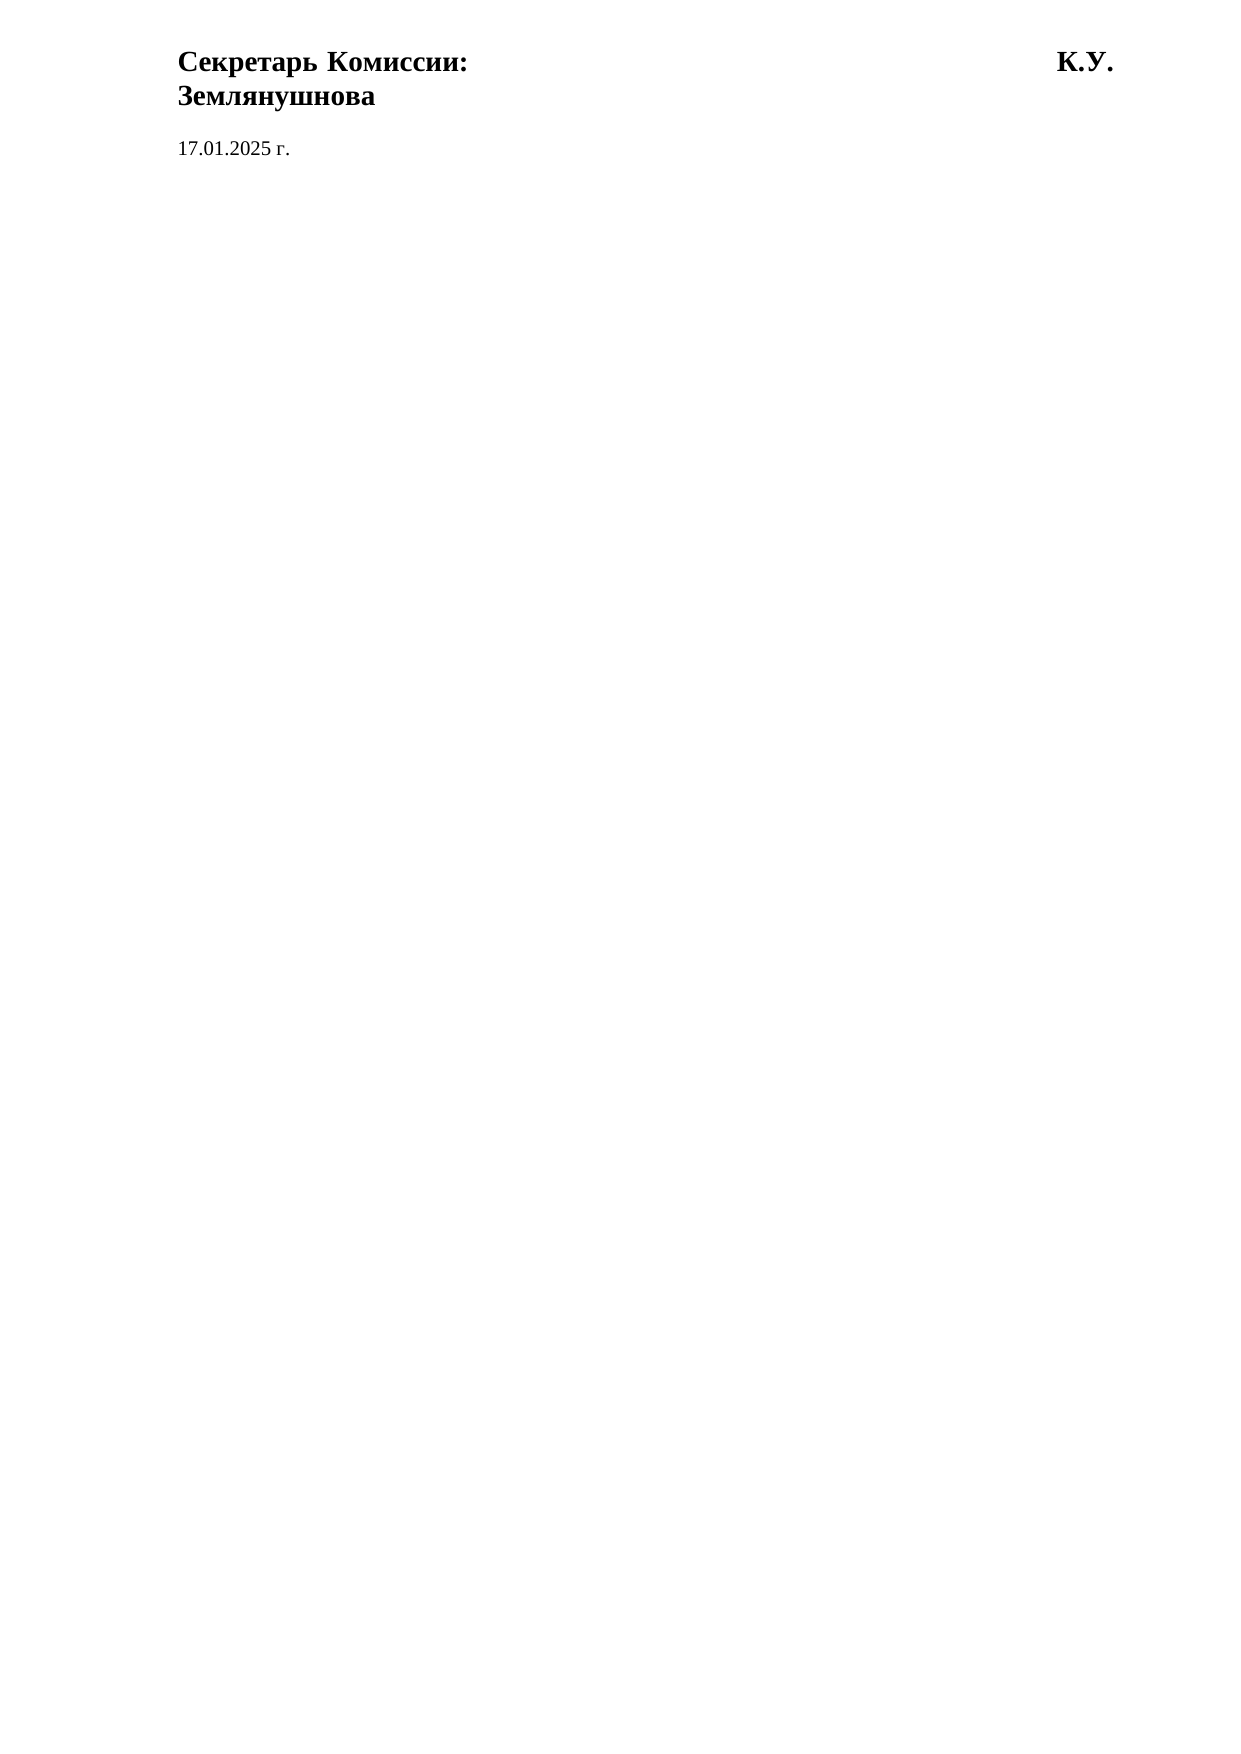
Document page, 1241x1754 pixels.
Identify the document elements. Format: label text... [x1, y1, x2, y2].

text 17.01.2025 г. [177, 136, 1137, 159]
text Секретарь Комиссии: К.У. Землянушнова [177, 44, 1122, 111]
